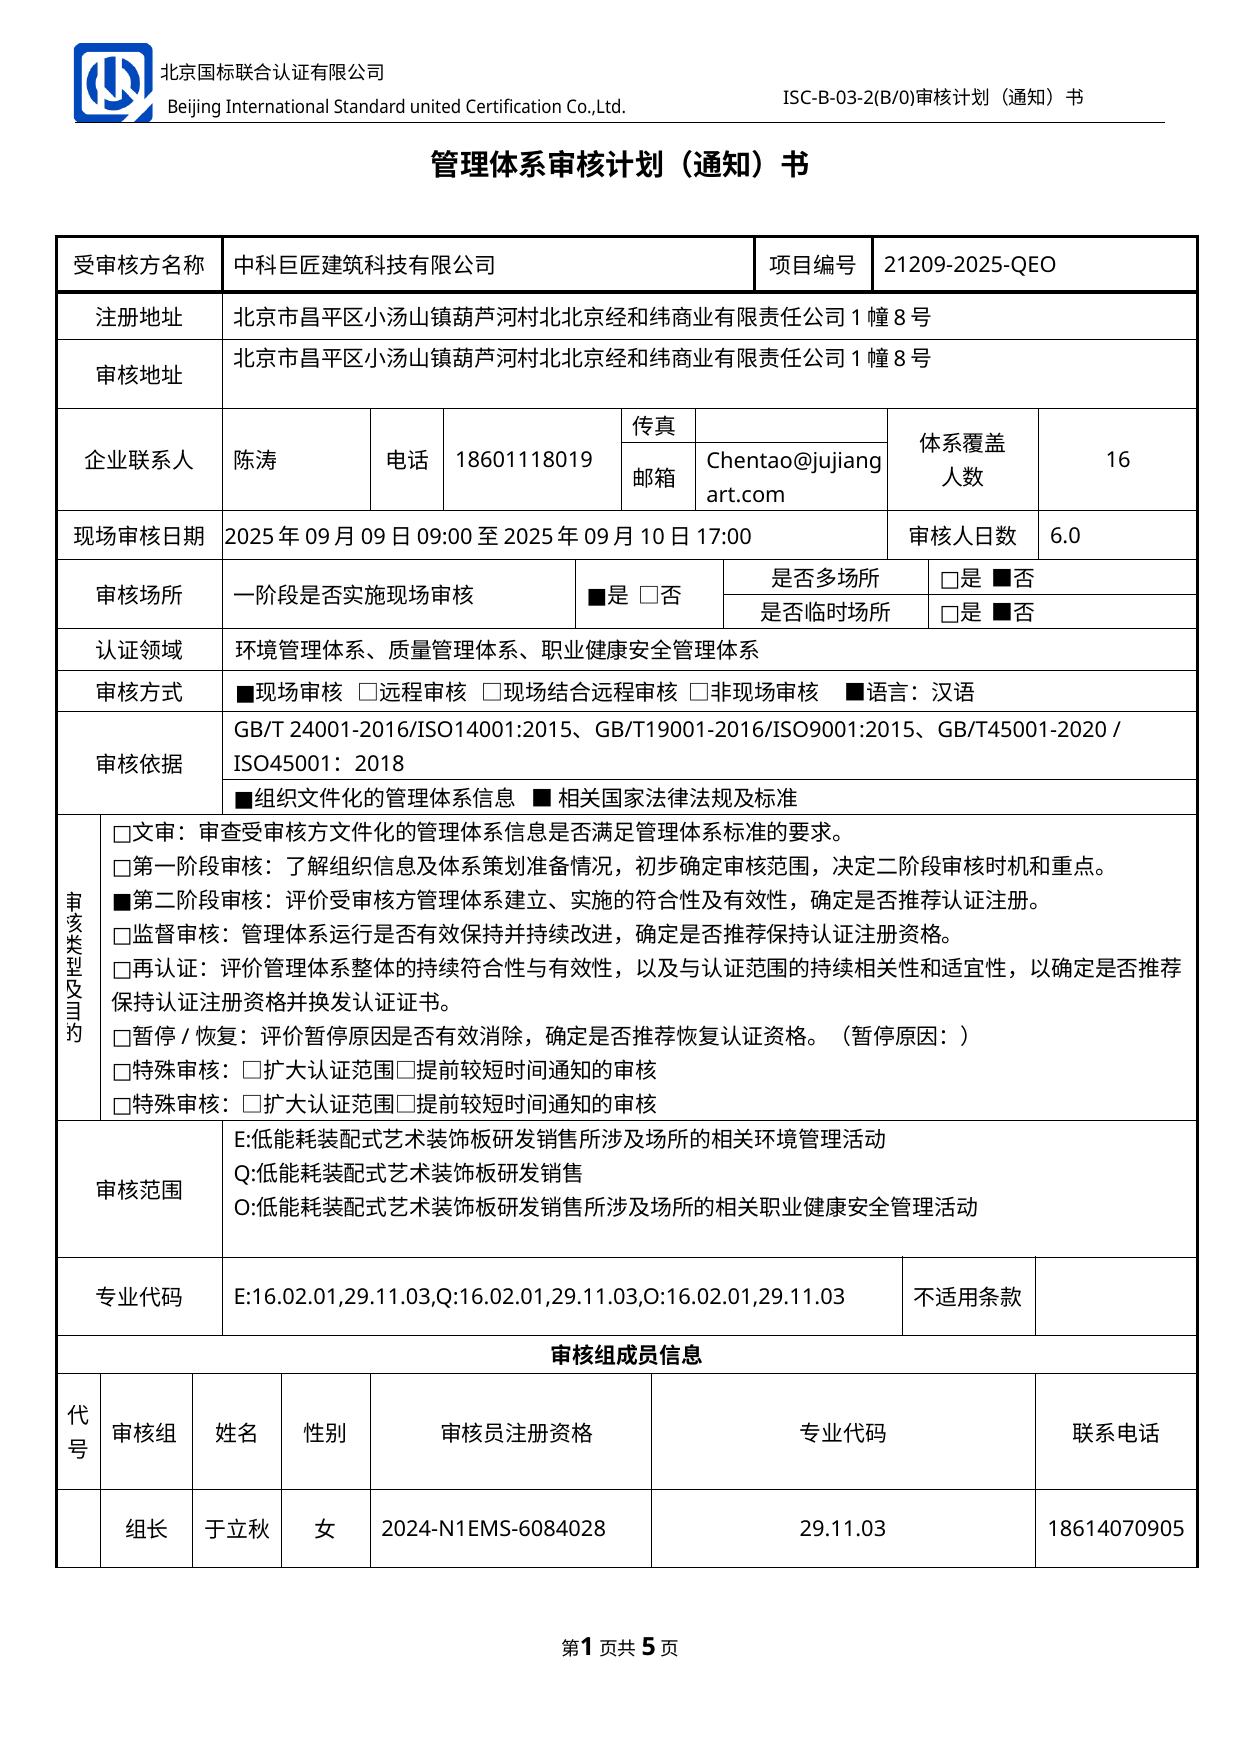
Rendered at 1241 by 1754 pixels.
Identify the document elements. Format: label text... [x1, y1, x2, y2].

table_cell 不适用条款 [903, 1258, 1035, 1335]
table_cell 6.0 [1039, 511, 1196, 559]
table_cell 18601118019 [444, 409, 621, 510]
table_cell 专业代码 [58, 1258, 222, 1335]
table_cell 审核组 [101, 1374, 192, 1489]
table_cell 2025年09月09日 09:00至2025年09月10日 17:00 [223, 511, 887, 559]
table_cell □是 ■否 [929, 560, 1196, 593]
table_cell 2024-N1EMS-6084028 [371, 1490, 651, 1567]
picture [73, 43, 153, 123]
table_cell 注册地址 [58, 294, 222, 339]
table_cell [58, 1490, 100, 1567]
table_cell [1036, 1258, 1196, 1335]
table_cell 于立秋 [193, 1490, 281, 1567]
table_cell 审核组成员信息 [58, 1336, 1196, 1373]
table_cell 女 [282, 1490, 370, 1567]
table_cell 邮箱 [622, 443, 695, 510]
table_cell 一阶段是否实施现场审核 [223, 560, 575, 628]
table_cell 29.11.03 [652, 1490, 1035, 1567]
table_cell ■现场审核 □远程审核 □现场结合远程审核 □非现场审核 ■语言：汉语 [223, 671, 1196, 711]
table_cell 电话 [371, 409, 443, 510]
table_cell 北京市昌平区小汤山镇葫芦河村北北京经和纬商业有限责任公司1幢8号 [223, 340, 1196, 407]
table_cell Chentao@jujiangart.com [696, 443, 887, 510]
table_cell 16 [1039, 409, 1196, 510]
table_cell 审核依据 [58, 712, 222, 814]
table_cell 体系覆盖 人数 [888, 409, 1038, 510]
table_cell 姓名 [193, 1374, 281, 1489]
table_header 受审核方名称 [58, 238, 221, 290]
table_cell 传真 [622, 409, 695, 442]
table_cell 审核场所 [58, 560, 222, 628]
table_cell 审核类型及目的 [58, 815, 100, 1120]
table_cell 18614070905 [1036, 1490, 1196, 1567]
table_cell 是否临时场所 [724, 595, 928, 628]
table_cell ■组织文件化的管理体系信息 ■ 相关国家法律法规及标准 [223, 780, 1196, 814]
table_header 项目编号 [756, 238, 871, 290]
table_header 中科巨匠建筑科技有限公司 [224, 238, 753, 290]
table_cell 北京市昌平区小汤山镇葫芦河村北北京经和纬商业有限责任公司1幢8号 [223, 294, 1196, 339]
table_cell 环境管理体系、质量管理体系、职业健康安全管理体系 [223, 629, 1196, 669]
table_cell GB/T 24001-2016/ISO14001:2015、GB/T19001-2016/ISO9001:2015、GB/T45001-2020 / ISO45001：2018 [223, 712, 1196, 779]
table_cell 联系电话 [1036, 1374, 1196, 1489]
table_cell 现场审核日期 [58, 511, 222, 559]
table_cell 陈涛 [223, 409, 370, 510]
table_cell 企业联系人 [58, 409, 222, 510]
table_cell 审核范围 [58, 1121, 222, 1256]
table_cell 是否多场所 [724, 560, 928, 593]
text 管理体系审核计划（通知）书 [75, 129, 1165, 197]
table_header 21209-2025-QEO [874, 238, 1196, 290]
table_cell E:低能耗装配式艺术装饰板研发销售所涉及场所的相关环境管理活动 Q:低能耗装配式艺术装饰板研发销售 O:低能耗装配式艺术装饰板研发销售所涉及场所的相关职业健康安全管理活动 [223, 1121, 1196, 1256]
table_cell ■是 □否 [576, 560, 723, 628]
table_cell □是 ■否 [929, 595, 1196, 628]
table_cell 审核员注册资格 [371, 1374, 651, 1489]
table_cell 审核方式 [58, 671, 222, 711]
table_cell □文审：审查受审核方文件化的管理体系信息是否满足管理体系标准的要求。 □第一阶段审核：了解组织信息及体系策划准备情况，初步确定审核范围，决定二阶段审核时机和重点。 ■第二阶段审核：评价受审核方管理体系建立、实施的符合性及有效性，确定是否推荐认证注册。 □监督审核：管理体系运行是否有效保持并持续改进，确定是否推荐保持认证注册资格。 □再认证：评价管理体系整体的持续符合性与有效性，以及与认证范围的持续相关性和适宜性，以确定是否推荐保持认证注册资格并换发认证证书。 □暂停 / 恢复：评价暂停原因是否有效消除，确定是否推荐恢复认证资格。（暂停原因：） □特殊审核：□扩大认证范围□提前较短时间通知的审核 □特殊审核：□扩大认证范围□提前较短时间通知的审核 [101, 815, 1196, 1120]
table_cell 专业代码 [652, 1374, 1035, 1489]
table_cell 性别 [282, 1374, 370, 1489]
table_cell [696, 409, 887, 442]
table_cell 代号 [58, 1374, 100, 1489]
table_cell 组长 [101, 1490, 192, 1567]
table_cell 认证领域 [58, 629, 222, 669]
table_cell 审核人日数 [888, 511, 1038, 559]
table_cell 审核地址 [58, 340, 222, 407]
table_cell E:16.02.01,29.11.03,Q:16.02.01,29.11.03,O:16.02.01,29.11.03 [223, 1258, 902, 1335]
